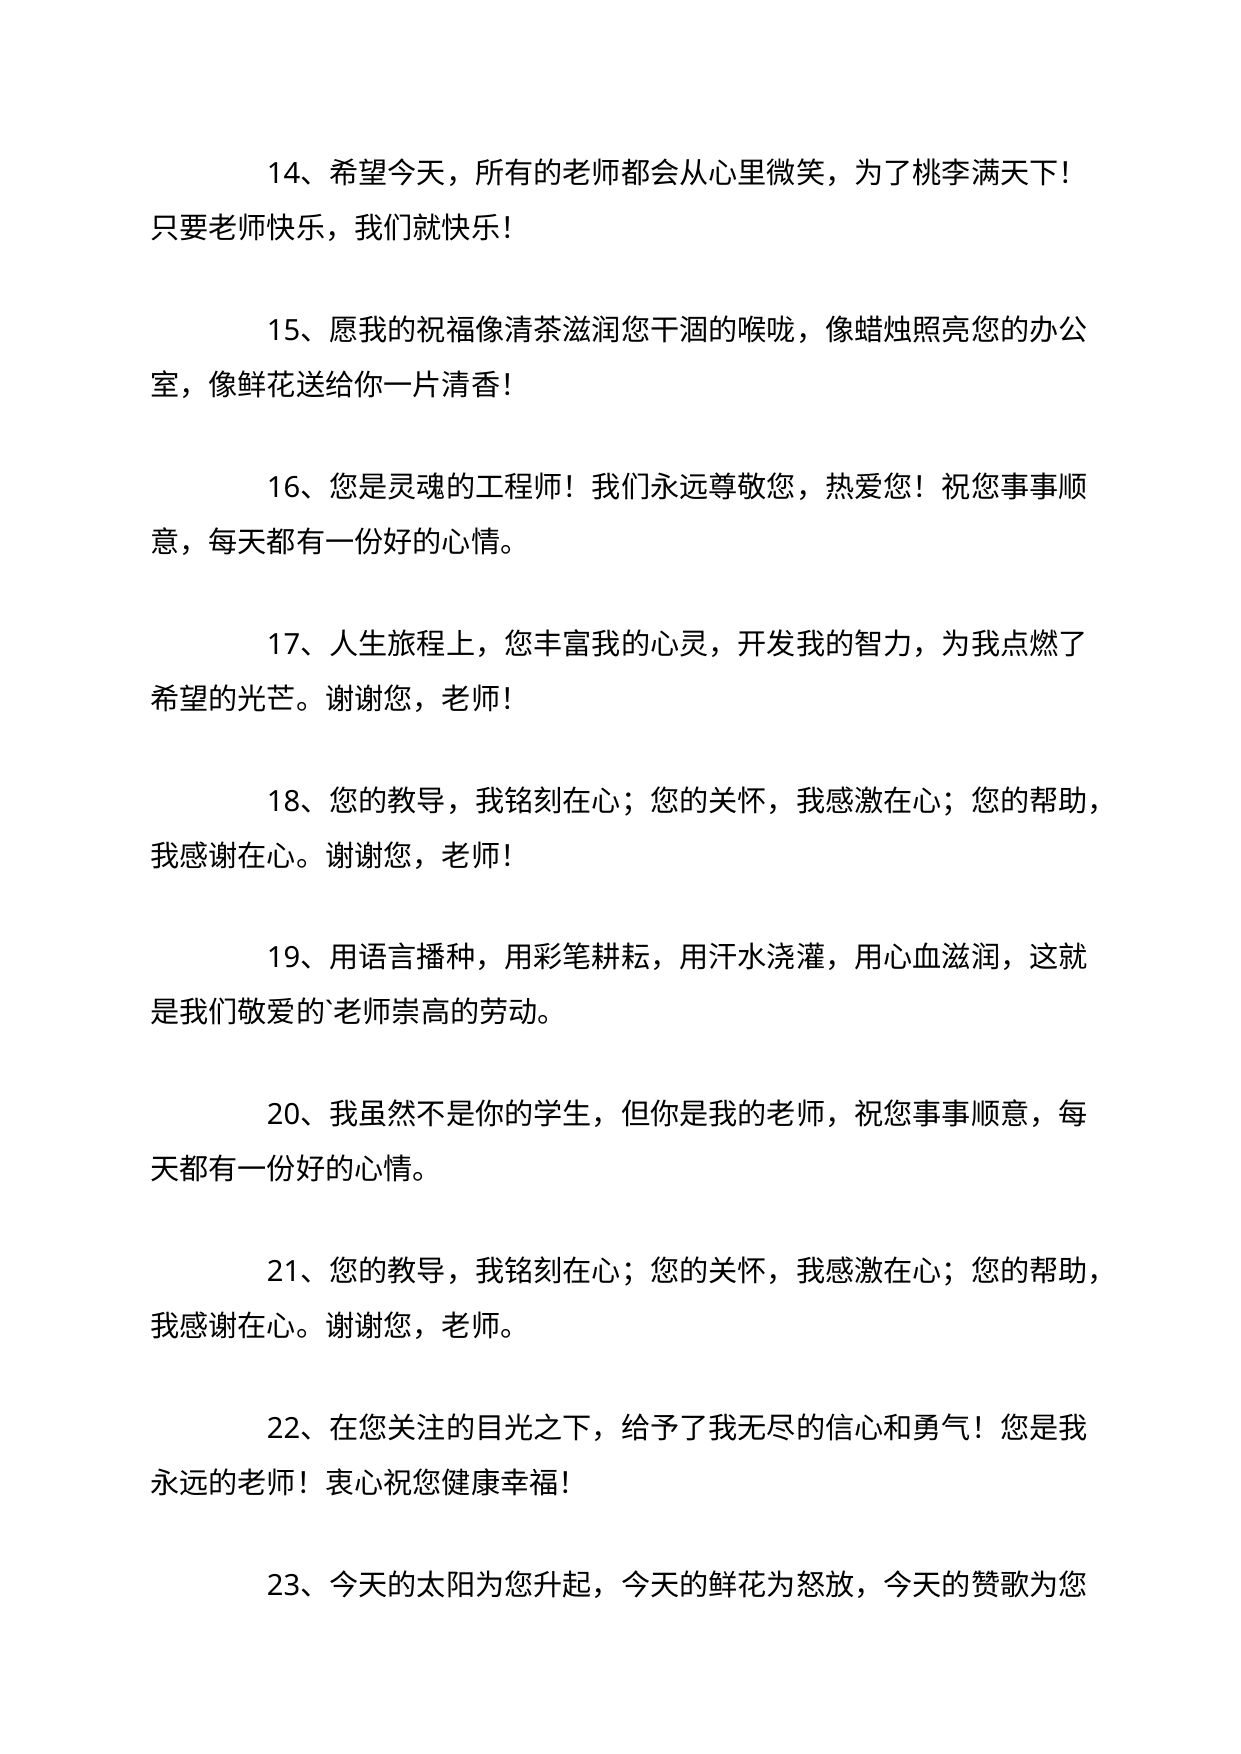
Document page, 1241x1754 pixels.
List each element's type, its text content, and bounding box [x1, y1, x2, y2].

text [150, 1561, 1090, 1603]
text 20、我虽然不是你的学生，但你是我的老师，祝您事事顺意，每天都有一份好的心情。 [150, 1091, 1090, 1188]
text 21、您的教导，我铭刻在心；您的关怀，我感激在心；您的帮助，我感谢在心。谢谢您，老师。 [150, 1248, 1090, 1345]
text 14、希望今天，所有的老师都会从心里微笑，为了桃李满天下！只要老师快乐，我们就快乐！ [150, 150, 1090, 247]
text 22、在您关注的目光之下，给予了我无尽的信心和勇气！您是我永远的老师！衷心祝您健康幸福！ [150, 1404, 1090, 1502]
text 18、您的教导，我铭刻在心；您的关怀，我感激在心；您的帮助，我感谢在心。谢谢您，老师！ [150, 777, 1090, 874]
text 19、用语言播种，用彩笔耕耘，用汗水浇灌，用心血滋润，这就是我们敬爱的`老师崇高的劳动。 [150, 934, 1090, 1031]
text 16、您是灵魂的工程师！我们永远尊敬您，热爱您！祝您事事顺意，每天都有一份好的心情。 [150, 463, 1090, 561]
text 15、愿我的祝福像清茶滋润您干涸的喉咙，像蜡烛照亮您的办公室，像鲜花送给你一片清香！ [150, 307, 1090, 404]
text 17、人生旅程上，您丰富我的心灵，开发我的智力，为我点燃了希望的光芒。谢谢您，老师！ [150, 620, 1090, 718]
